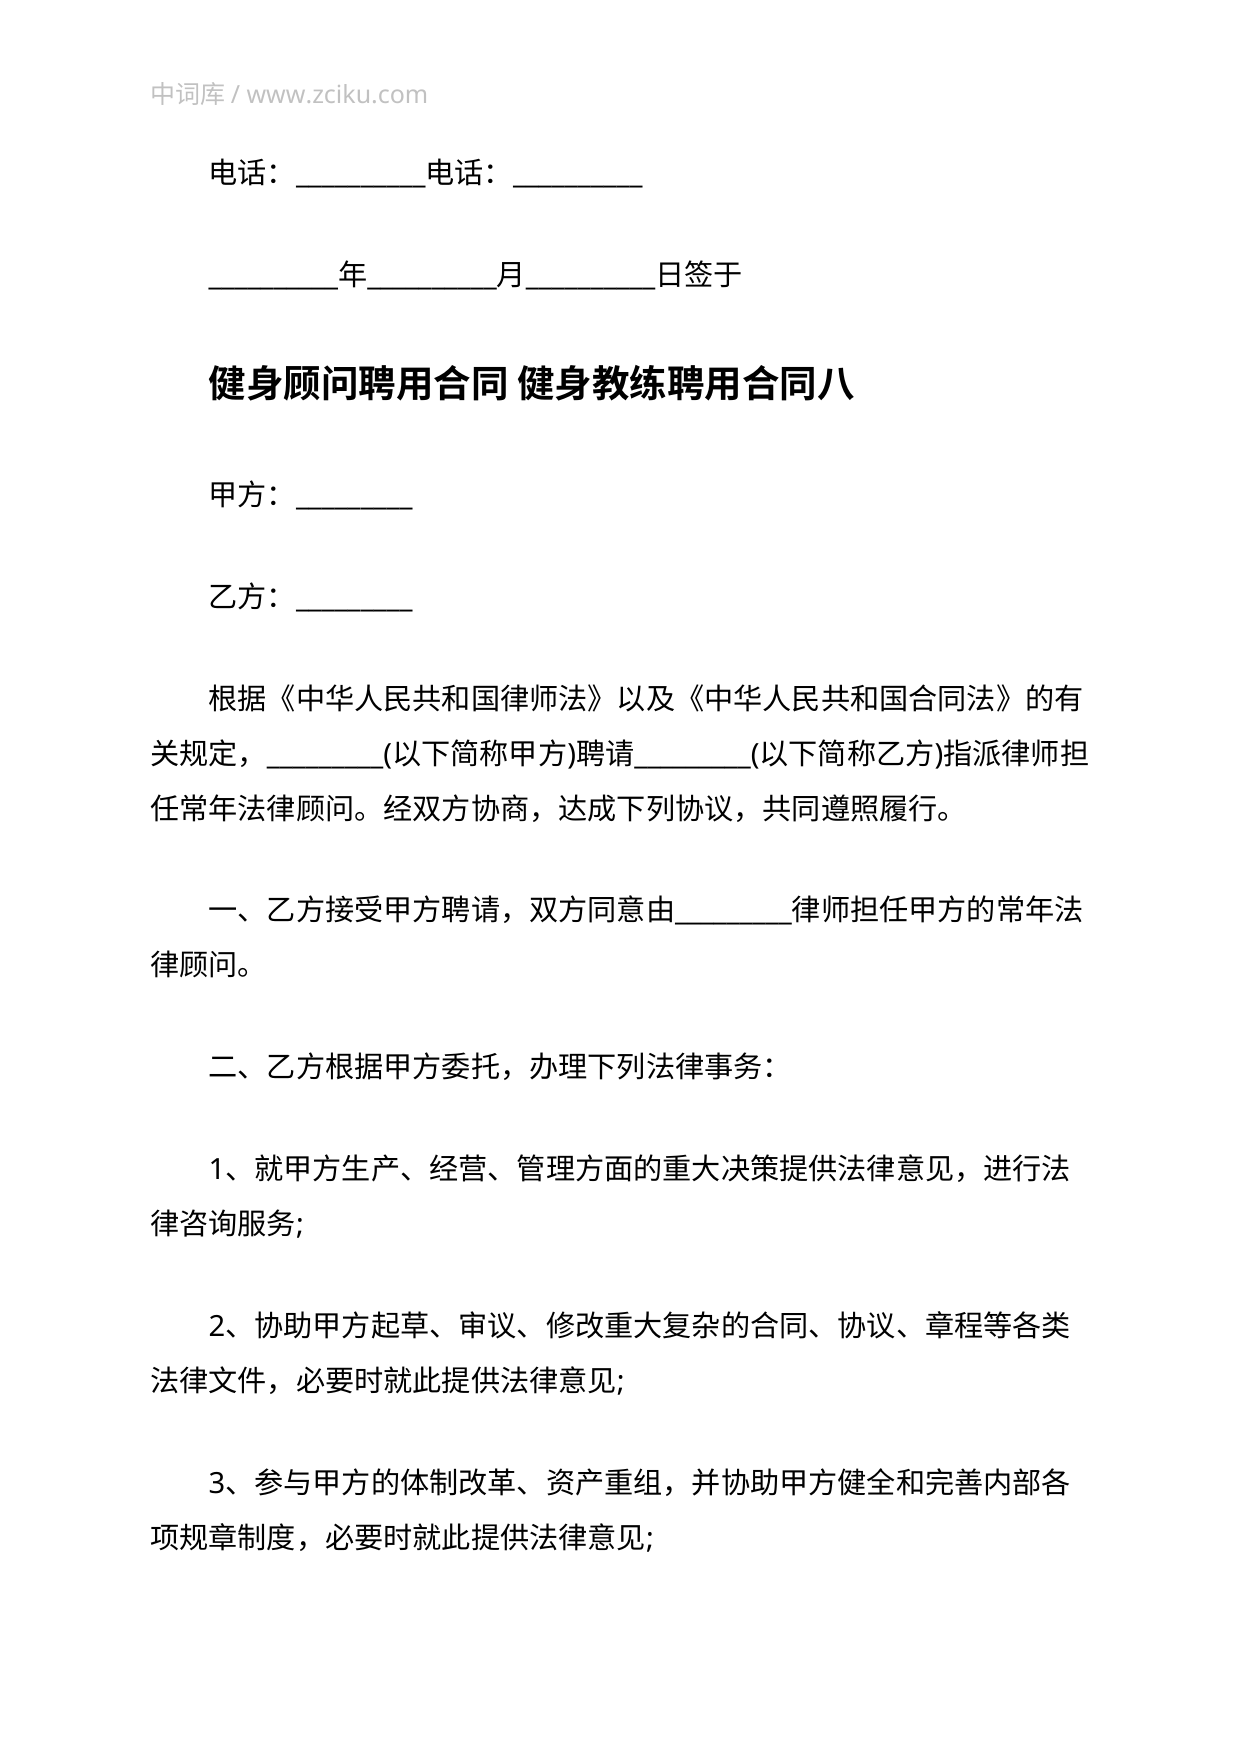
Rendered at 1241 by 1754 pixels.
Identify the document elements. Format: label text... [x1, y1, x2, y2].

text 根据《中华人民共和国律师法》以及《中华人民共和国合同法》的有关规定，_________(以下简称甲方)聘请_________(以下简称乙方)指派律师担任常年法律顾问。经双方协商，达成下列协议，共同遵照履行。 [150, 675, 1090, 827]
text 二、乙方根据甲方委托，办理下列法律事务： [150, 1044, 1090, 1086]
text 健身顾问聘用合同 健身教练聘用合同八 [150, 354, 1090, 408]
text 乙方：_________ [150, 573, 1090, 616]
text 3、参与甲方的体制改革、资产重组，并协助甲方健全和完善内部各项规章制度，必要时就此提供法律意见; [150, 1459, 1090, 1557]
text 2、协助甲方起草、审议、修改重大复杂的合同、协议、章程等各类法律文件，必要时就此提供法律意见; [150, 1302, 1090, 1400]
text 1、就甲方生产、经营、管理方面的重大决策提供法律意见，进行法律咨询服务; [150, 1146, 1090, 1243]
text 电话：__________电话：__________ [150, 150, 1090, 192]
text __________年__________月__________日签于 [150, 252, 1090, 294]
text 一、乙方接受甲方聘请，双方同意由_________律师担任甲方的常年法律顾问。 [150, 887, 1090, 984]
text 甲方：_________ [150, 471, 1090, 514]
